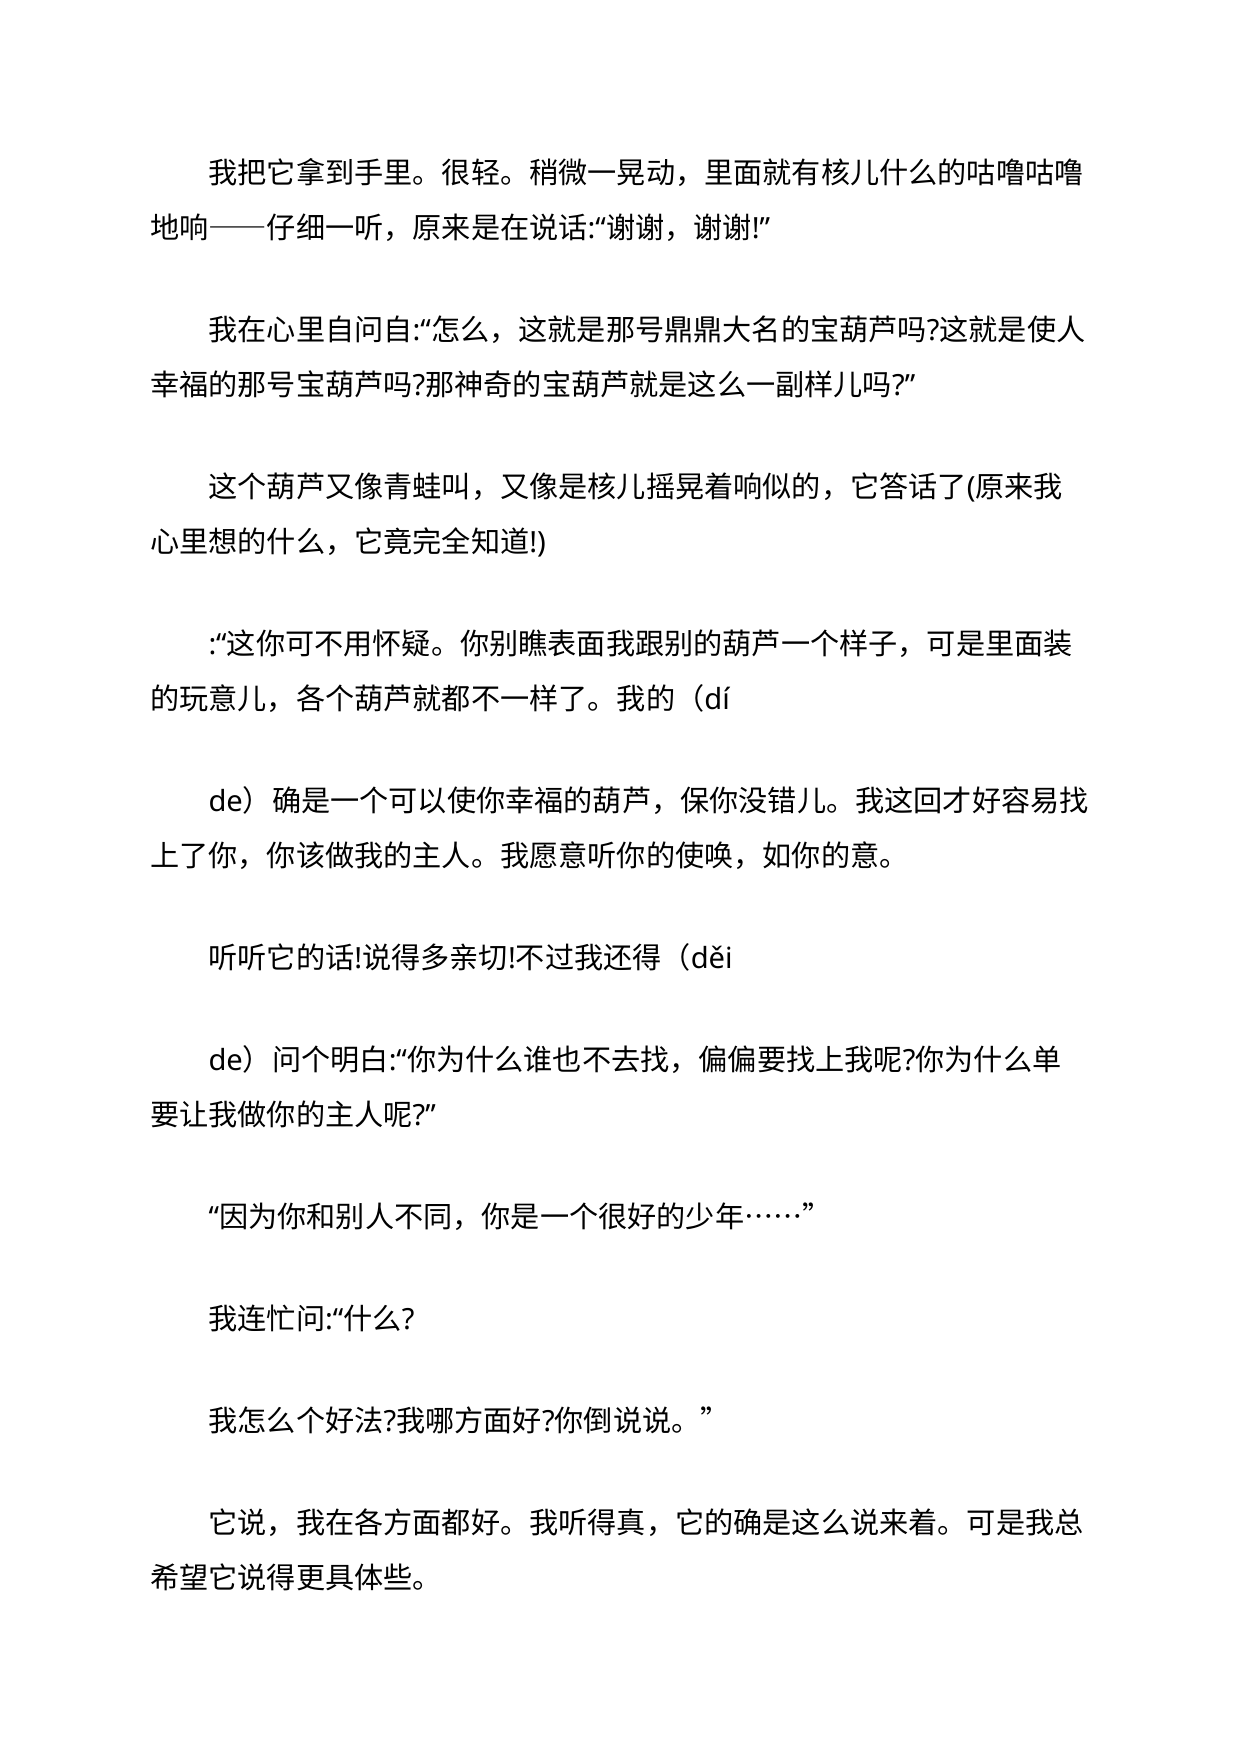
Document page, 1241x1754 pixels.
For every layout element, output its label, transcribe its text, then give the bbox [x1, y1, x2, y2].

text 我怎么个好法?我哪方面好?你倒说说。” [150, 1397, 1090, 1440]
text de）确是一个可以使你幸福的葫芦，保你没错儿。我这回才好容易找上了你，你该做我的主人。我愿意听你的使唤，如你的意。 [150, 778, 1090, 875]
text 我在心里自问自:“怎么，这就是那号鼎鼎大名的宝葫芦吗?这就是使人幸福的那号宝葫芦吗?那神奇的宝葫芦就是这么一副样儿吗?” [150, 307, 1090, 404]
text 我连忙问:“什么? [150, 1296, 1090, 1338]
text 这个葫芦又像青蛙叫，又像是核儿摇晃着响似的，它答话了(原来我心里想的什么，它竟完全知道!) [150, 464, 1090, 561]
text “因为你和别人不同，你是一个很好的少年……” [150, 1193, 1090, 1236]
text 它说，我在各方面都好。我听得真，它的确是这么说来着。可是我总希望它说得更具体些。 [150, 1499, 1090, 1597]
text 我把它拿到手里。很轻。稍微一晃动，里面就有核儿什么的咕噜咕噜地响——仔细一听，原来是在说话:“谢谢，谢谢!” [150, 150, 1090, 247]
text de）问个明白:“你为什么谁也不去找，偏偏要找上我呢?你为什么单要让我做你的主人呢?” [150, 1037, 1090, 1134]
text :“这你可不用怀疑。你别瞧表面我跟别的葫芦一个样子，可是里面装的玩意儿，各个葫芦就都不一样了。我的（dí [150, 621, 1090, 718]
text 听听它的话!说得多亲切!不过我还得（děi [150, 934, 1090, 977]
